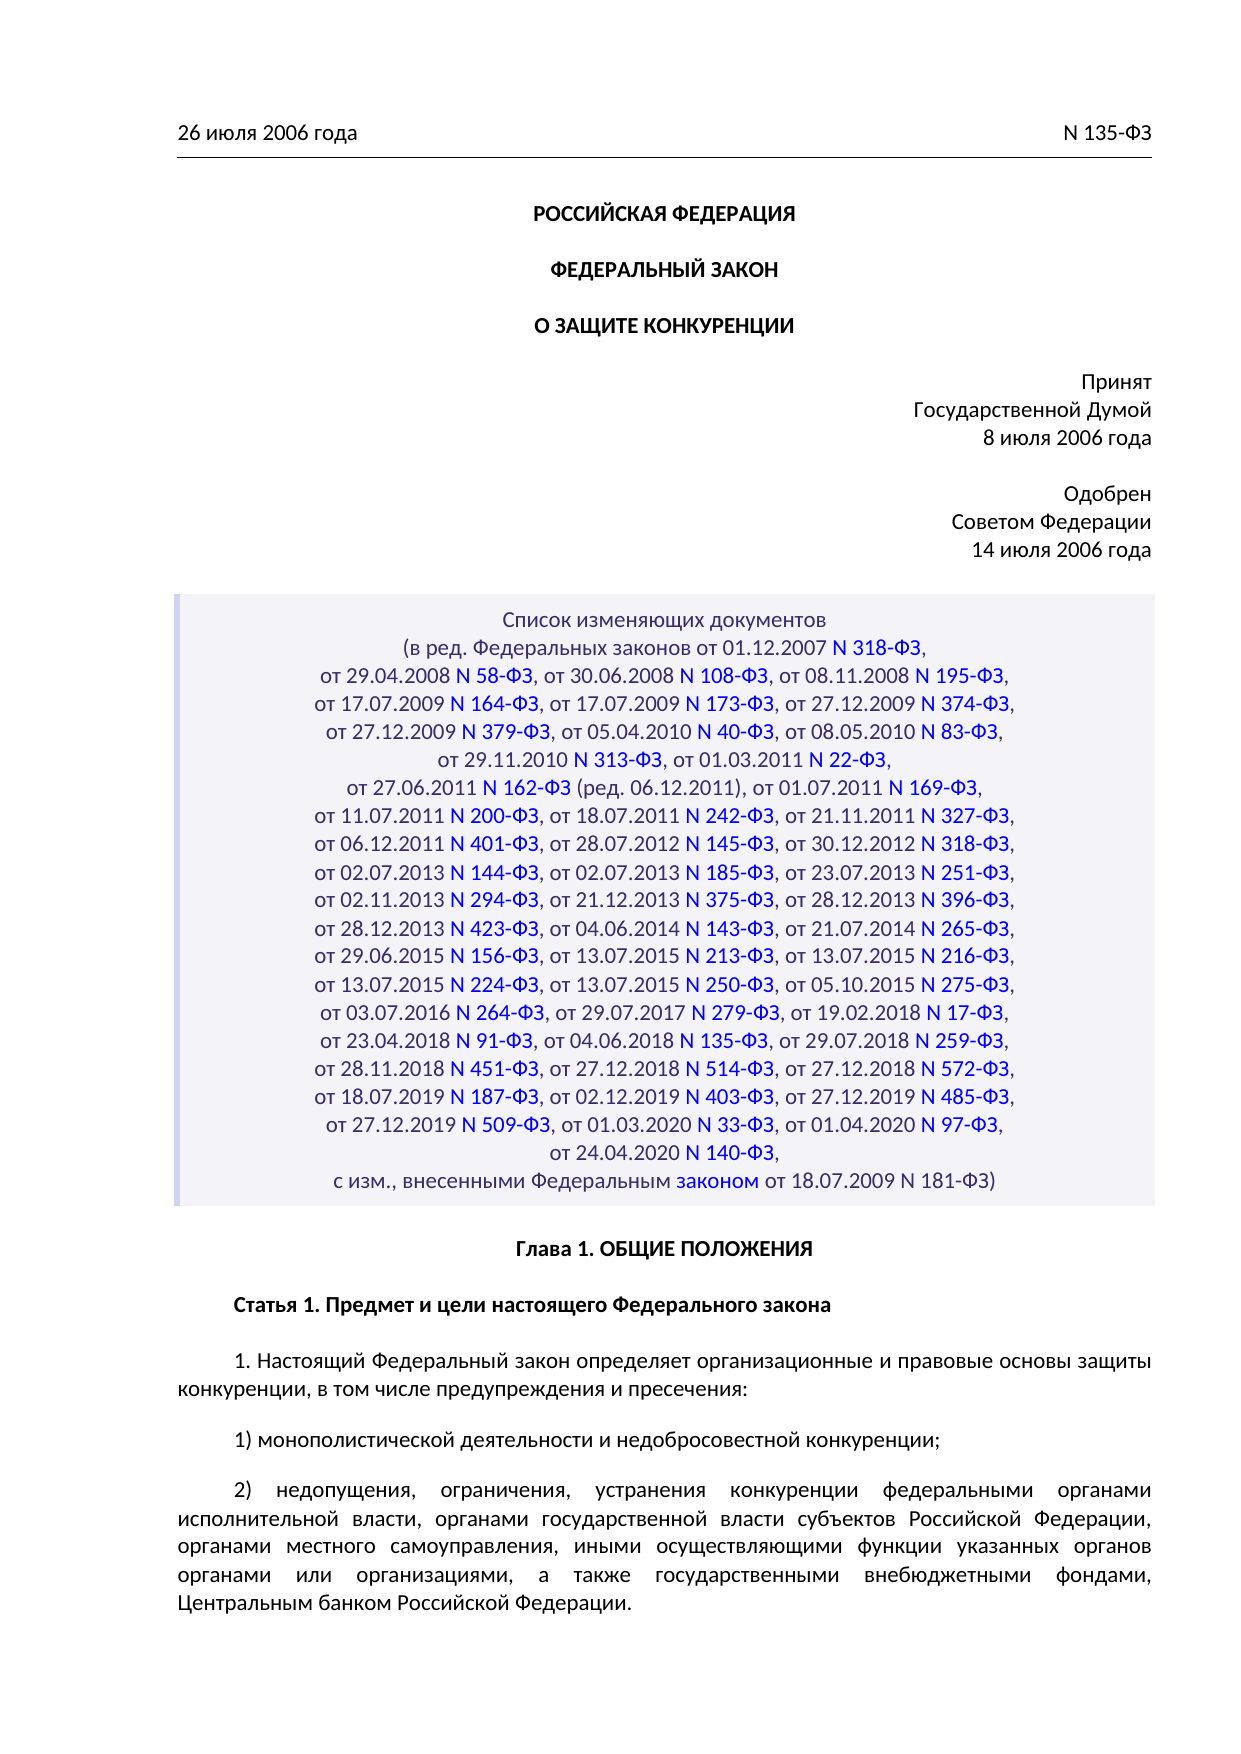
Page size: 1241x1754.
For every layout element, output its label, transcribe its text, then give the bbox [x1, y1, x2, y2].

text 1. Настоящий Федеральный закон определяет организационные и правовые основы защиты конкуренции, в том числе предупреждения и пресечения: [177, 1346, 1152, 1402]
text 14 июля 2006 года [177, 535, 1152, 563]
table_header 26 июля 2006 года [177, 118, 664, 146]
title Глава 1. ОБЩИЕ ПОЛОЖЕНИЯ [177, 1234, 1152, 1262]
title Статья 1. Предмет и цели настоящего Федерального закона [177, 1290, 1152, 1318]
text Государственной Думой [177, 395, 1152, 423]
text 1) монополистической деятельности и недобросовестной конкуренции; [177, 1425, 1152, 1453]
text Советом Федерации [177, 507, 1152, 535]
text Одобрен [177, 479, 1152, 507]
title РОССИЙСКАЯ ФЕДЕРАЦИЯ [177, 199, 1152, 227]
text 8 июля 2006 года [177, 423, 1152, 451]
title ФЕДЕРАЛЬНЫЙ ЗАКОН [177, 255, 1152, 283]
title О ЗАЩИТЕ КОНКУРЕНЦИИ [177, 311, 1152, 339]
text 2) недопущения, ограничения, устранения конкуренции федеральными органами исполнительной власти, органами государственной власти субъектов Российской Федерации, органами местного самоуправления, иными осуществляющими функции указанных органов органами или организациями, а также государственными внебюджетными фондами, Центральным банком Российской Федерации. [177, 1476, 1152, 1616]
table_header Список изменяющих документов (в ред. Федеральных законов от 01.12.2007 N 318-ФЗ, от 29.04.2008 N 58-ФЗ, от 30.06.2008 N 108-ФЗ, от 08.11.2008 N 195-ФЗ, от 17.07.2009 N 164-ФЗ, от 17.07.2009 N 173-ФЗ, от 27.12.2009 N 374-ФЗ, от 27.12.2009 N 379-ФЗ, от 05.04.2010 N 40-ФЗ, от 08.05.2010 N 83-ФЗ, от 29.11.2010 N 313-ФЗ, от 01.03.2011 N 22-ФЗ, от 27.06.2011 N 162-ФЗ (ред. 06.12.2011), от 01.07.2011 N 169-ФЗ, от 11.07.2011 N 200-ФЗ, от 18.07.2011 N 242-ФЗ, от 21.11.2011 N 327-ФЗ, от 06.12.2011 N 401-ФЗ, от 28.07.2012 N 145-ФЗ, от 30.12.2012 N 318-ФЗ, от 02.07.2013 N 144-ФЗ, от 02.07.2013 N 185-ФЗ, от 23.07.2013 N 251-ФЗ, от 02.11.2013 N 294-ФЗ, от 21.12.2013 N 375-ФЗ, от 28.12.2013 N 396-ФЗ, от 28.12.2013 N 423-ФЗ, от 04.06.2014 N 143-ФЗ, от 21.07.2014 N 265-ФЗ, от 29.06.2015 N 156-ФЗ, от 13.07.2015 N 213-ФЗ, от 13.07.2015 N 216-ФЗ, от 13.07.2015 N 224-ФЗ, от 13.07.2015 N 250-ФЗ, от 05.10.2015 N 275-ФЗ, от 03.07.2016 N 264-ФЗ, от 29.07.2017 N 279-ФЗ, от 19.02.2018 N 17-ФЗ, от 23.04.2018 N 91-ФЗ, от 04.06.2018 N 135-ФЗ, от 29.07.2018 N 259-ФЗ, от 28.11.2018 N 451-ФЗ, от 27.12.2018 N 514-ФЗ, от 27.12.2018 N 572-ФЗ, от 18.07.2019 N 187-ФЗ, от 02.12.2019 N 403-ФЗ, от 27.12.2019 N 485-ФЗ, от 27.12.2019 N 509-ФЗ, от 01.03.2020 N 33-ФЗ, от 01.04.2020 N 97-ФЗ, от 24.04.2020 N 140-ФЗ, с изм., внесенными Федеральным законом от 18.07.2009 N 181-ФЗ) [180, 594, 1149, 1206]
text Принят [177, 367, 1152, 395]
table_header N 135-ФЗ [664, 118, 1152, 146]
